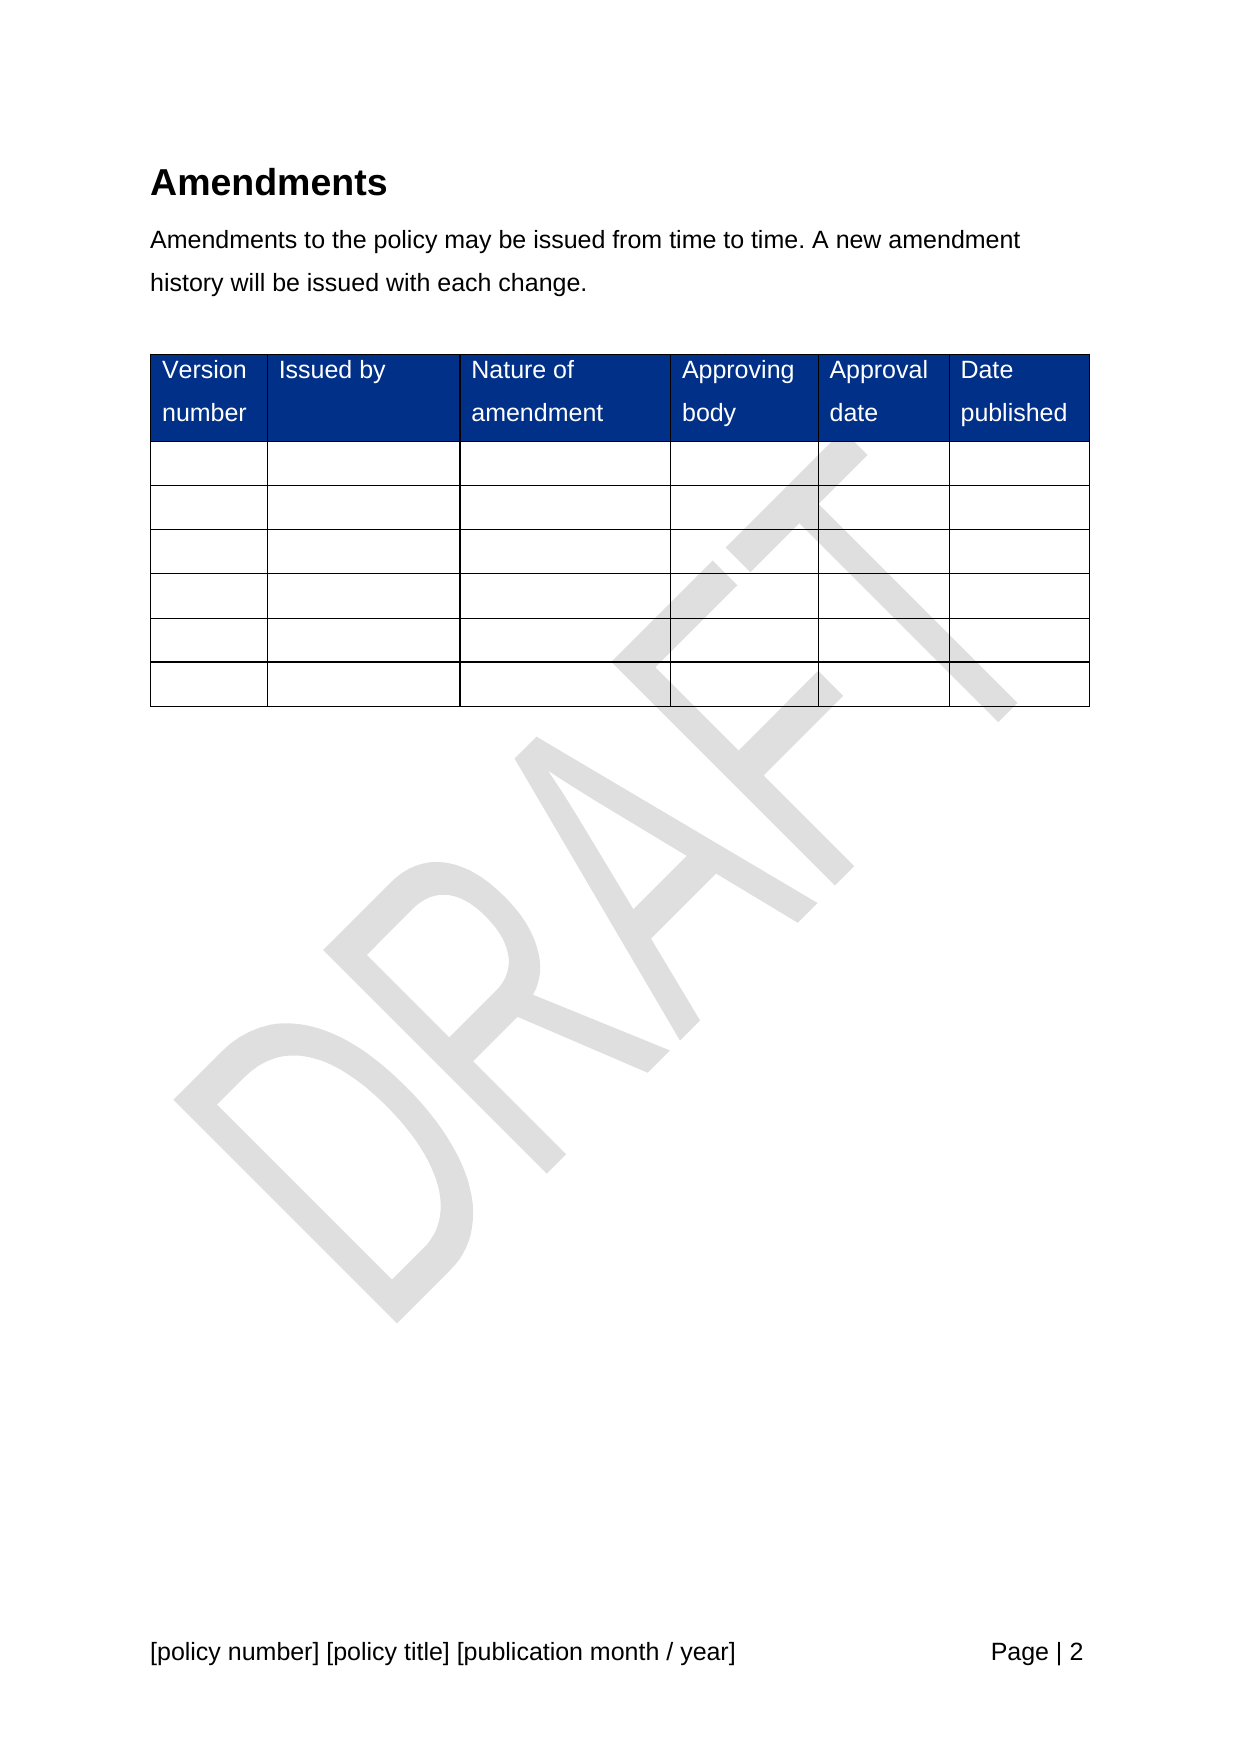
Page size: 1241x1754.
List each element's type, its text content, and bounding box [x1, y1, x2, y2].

table_cell [950, 619, 1089, 661]
table_cell [950, 574, 1089, 617]
table_cell [268, 619, 459, 661]
table_cell [461, 442, 670, 485]
table_cell [461, 574, 670, 617]
table_header Approving body [671, 355, 818, 441]
table_cell [461, 619, 670, 661]
table_cell [268, 663, 459, 706]
table_cell [950, 486, 1089, 529]
table_cell [819, 530, 949, 573]
table_cell [671, 486, 818, 529]
table_cell [268, 442, 459, 485]
table_header Approval date [819, 355, 949, 441]
table_cell [950, 442, 1089, 485]
table_cell [950, 530, 1089, 573]
table_cell [819, 574, 949, 617]
table_cell [151, 663, 267, 706]
table_header Version number [151, 355, 267, 441]
table_cell [671, 663, 818, 706]
table_cell [819, 442, 949, 485]
table_cell [671, 442, 818, 485]
table_cell [461, 530, 670, 573]
table_cell [151, 486, 267, 529]
table_header Nature of amendment [461, 355, 670, 441]
table_cell [461, 663, 670, 706]
table_header Date published [950, 355, 1089, 441]
table_cell [151, 530, 267, 573]
table_cell [268, 574, 459, 617]
table_cell [671, 530, 818, 573]
table_cell [671, 574, 818, 617]
table_cell [151, 619, 267, 661]
table_cell [819, 486, 949, 529]
table_cell [461, 486, 670, 529]
table_cell [151, 574, 267, 617]
table_cell [950, 663, 1089, 706]
table_cell [268, 530, 459, 573]
table_cell [671, 619, 818, 661]
subtitle Amendments [150, 160, 1090, 203]
table_cell [268, 486, 459, 529]
table_cell [819, 663, 949, 706]
table_cell [151, 442, 267, 485]
table_header Issued by [268, 355, 459, 441]
table_cell [819, 619, 949, 661]
text Amendments to the policy may be issued from time to time. A new amendment history will be issued with each change. [150, 224, 1090, 296]
